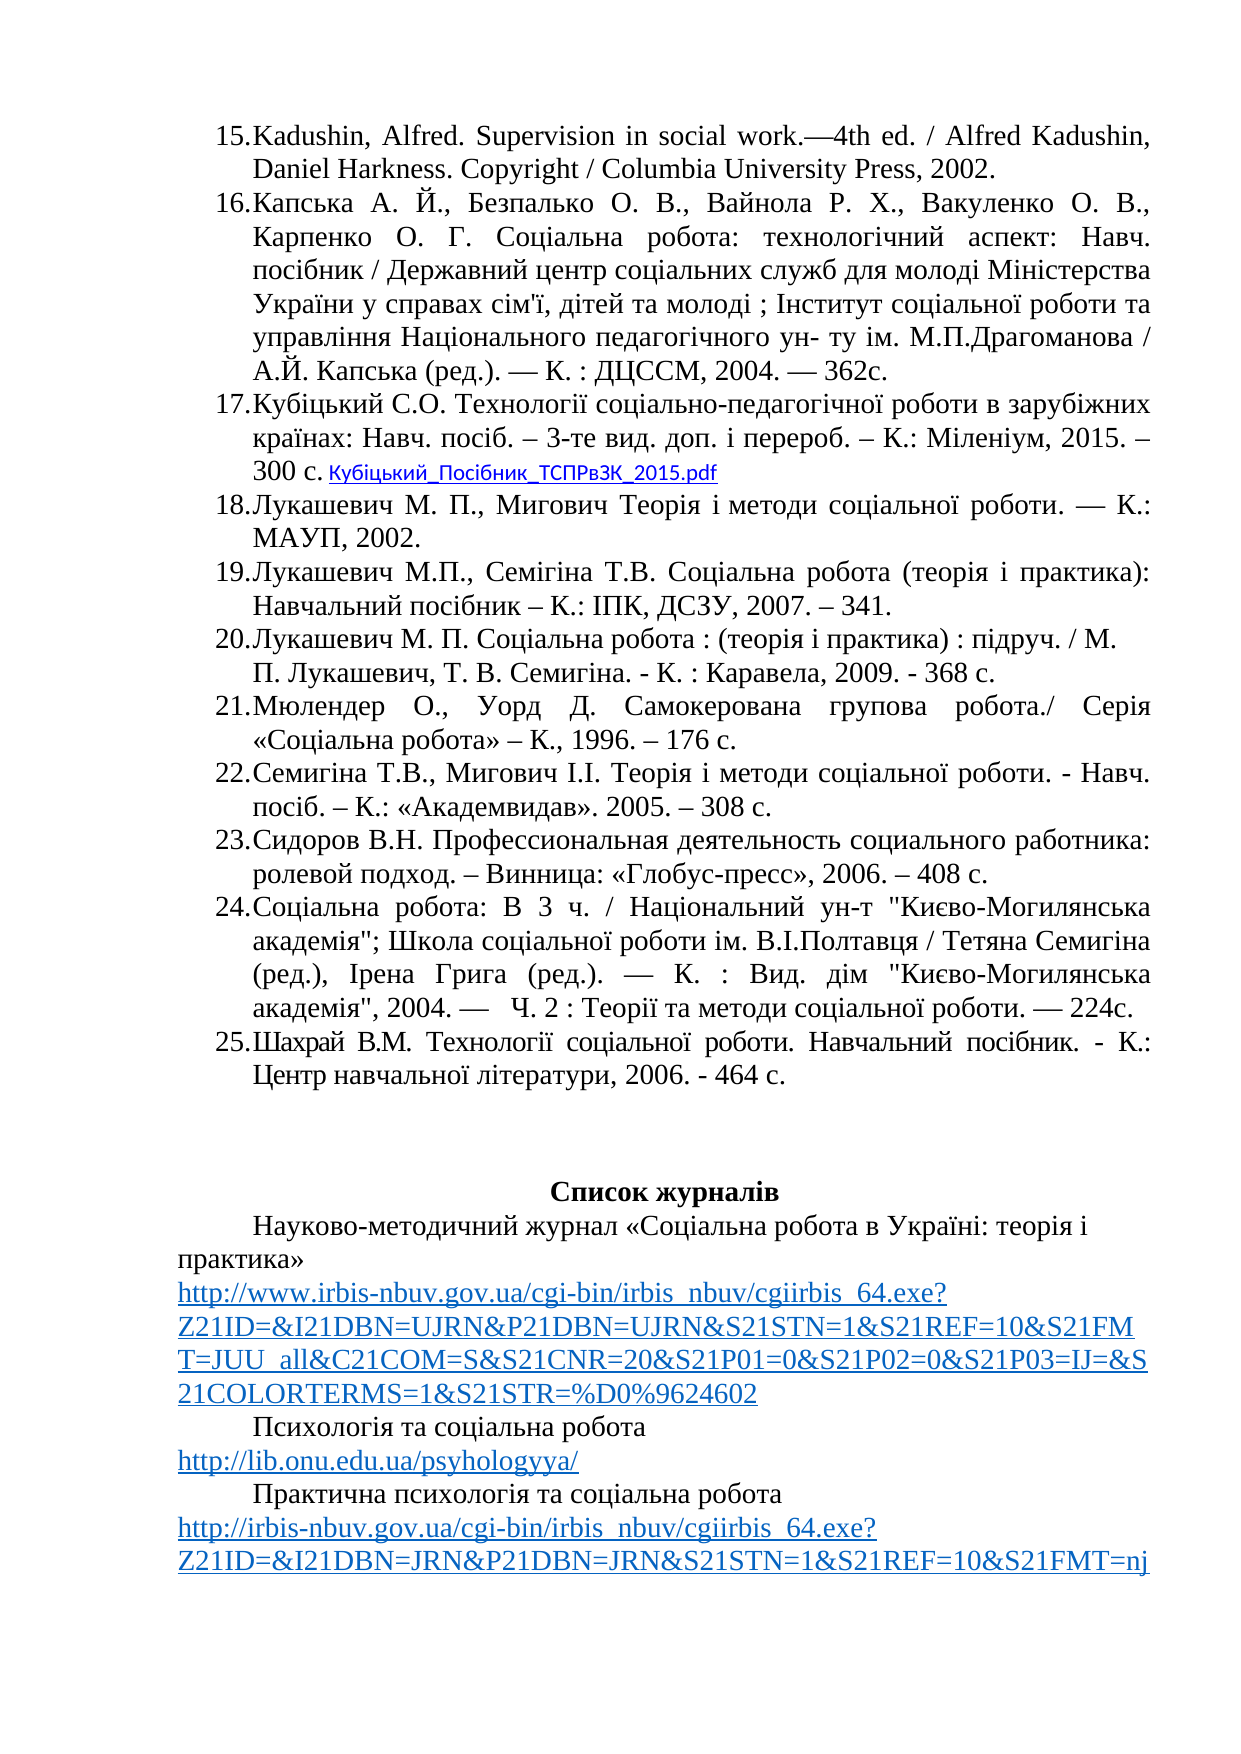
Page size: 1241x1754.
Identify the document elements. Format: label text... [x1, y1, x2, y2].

list Шахрай В.М. Технології соціальної роботи. Навчальний посібник. - К.: Центр навчальної літератури, 2006. - 464 с. [215, 1024, 1152, 1091]
text http://lib.onu.edu.ua/psyhologyya/ [177, 1443, 1152, 1476]
list Лукашевич М. П., Мигович Теорія і методи соціальної роботи. — К.: МАУП, 2002. [215, 487, 1152, 554]
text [177, 1510, 1152, 1577]
list Мюлендер О., Уорд Д. Самокерована групова робота./ Серія «Соціальна робота» – К., 1996. – 176 с. [215, 688, 1152, 755]
list Соціальна робота: В 3 ч. / Національний ун-т "Києво-Могилянська академія"; Школа соціальної роботи ім. В.І.Полтавця / Тетяна Семигіна (ред.), Ірена Грига (ред.). — К. : Вид. дім "Києво-Могилянська академія", 2004. — Ч. 2 : Теорії та методи соціальної роботи. — 224с. [215, 889, 1152, 1024]
text Практична психологія та соціальна робота [177, 1476, 1152, 1510]
text http://www.irbis-nbuv.gov.ua/cgi-bin/irbis_nbuv/cgiirbis_64.exe?Z21ID=&I21DBN=UJRN&P21DBN=UJRN&S21STN=1&S21REF=10&S21FMT=JUU_all&C21COM=S&S21CNR=20&S21P01=0&S21P02=0&S21P03=IJ=&S21COLORTERMS=1&S21STR=%D0%9624602 [177, 1275, 1152, 1409]
list Лукашевич M. П. Соціальна робота : (теорія і практика) : підруч. / М. П. Лукашевич, T. В. Семигіна. - К. : Каравела, 2009. - 368 с. [215, 621, 1152, 688]
text Список журналів [177, 1174, 1152, 1208]
list Семигіна Т.В., Мигович І.І. Теорія і методи соціальної роботи. - Навч. посіб. – К.: «Академвидав». 2005. – 308 с. [215, 755, 1152, 822]
list Сидоров В.Н. Профессиональная деятельность социального работника: ролевой подход. – Винница: «Глобус-пресс», 2006. – 408 с. [215, 822, 1152, 889]
text Психологія та соціальна робота [177, 1409, 1152, 1443]
list Лукашевич М.П., Семігіна Т.В. Соціальна робота (теорія і практика): Навчальний посібник – К.: ІПК, ДСЗУ, 2007. – 341. [215, 554, 1152, 621]
list Кубіцький С.О. Технології соціально-педагогічної роботи в зарубіжних країнах: Навч. посіб. – 3-те вид. доп. і перероб. – К.: Міленіум, 2015. – 300 с. Кубіцький_Посібник_ТСПРвЗК_2015.pdf [215, 386, 1152, 487]
list Kadushin, Alfred. Supervision in social work.—4th ed. / Alfred Kadushin, Daniel Harkness. Copyright / Columbia University Press, 2002. [215, 118, 1152, 185]
text Науково-методичний журнал «Соціальна робота в Україні: теорія і практика» [177, 1208, 1152, 1275]
list Капська А. Й., Безпалько О. В., Вайнола Р. Х., Вакуленко О. В., Карпенко О. Г. Соціальна робота: технологічний аспект: Навч. посібник / Державний центр соціальних служб для молоді Міністерства України у справах сім'ї, дітей та молоді ; Інститут соціальної роботи та управління Національного педагогічного ун- ту ім. М.П.Драгоманова / А.Й. Капська (ред.). — К. : ДЦССМ, 2004. — 362с. [215, 185, 1152, 386]
